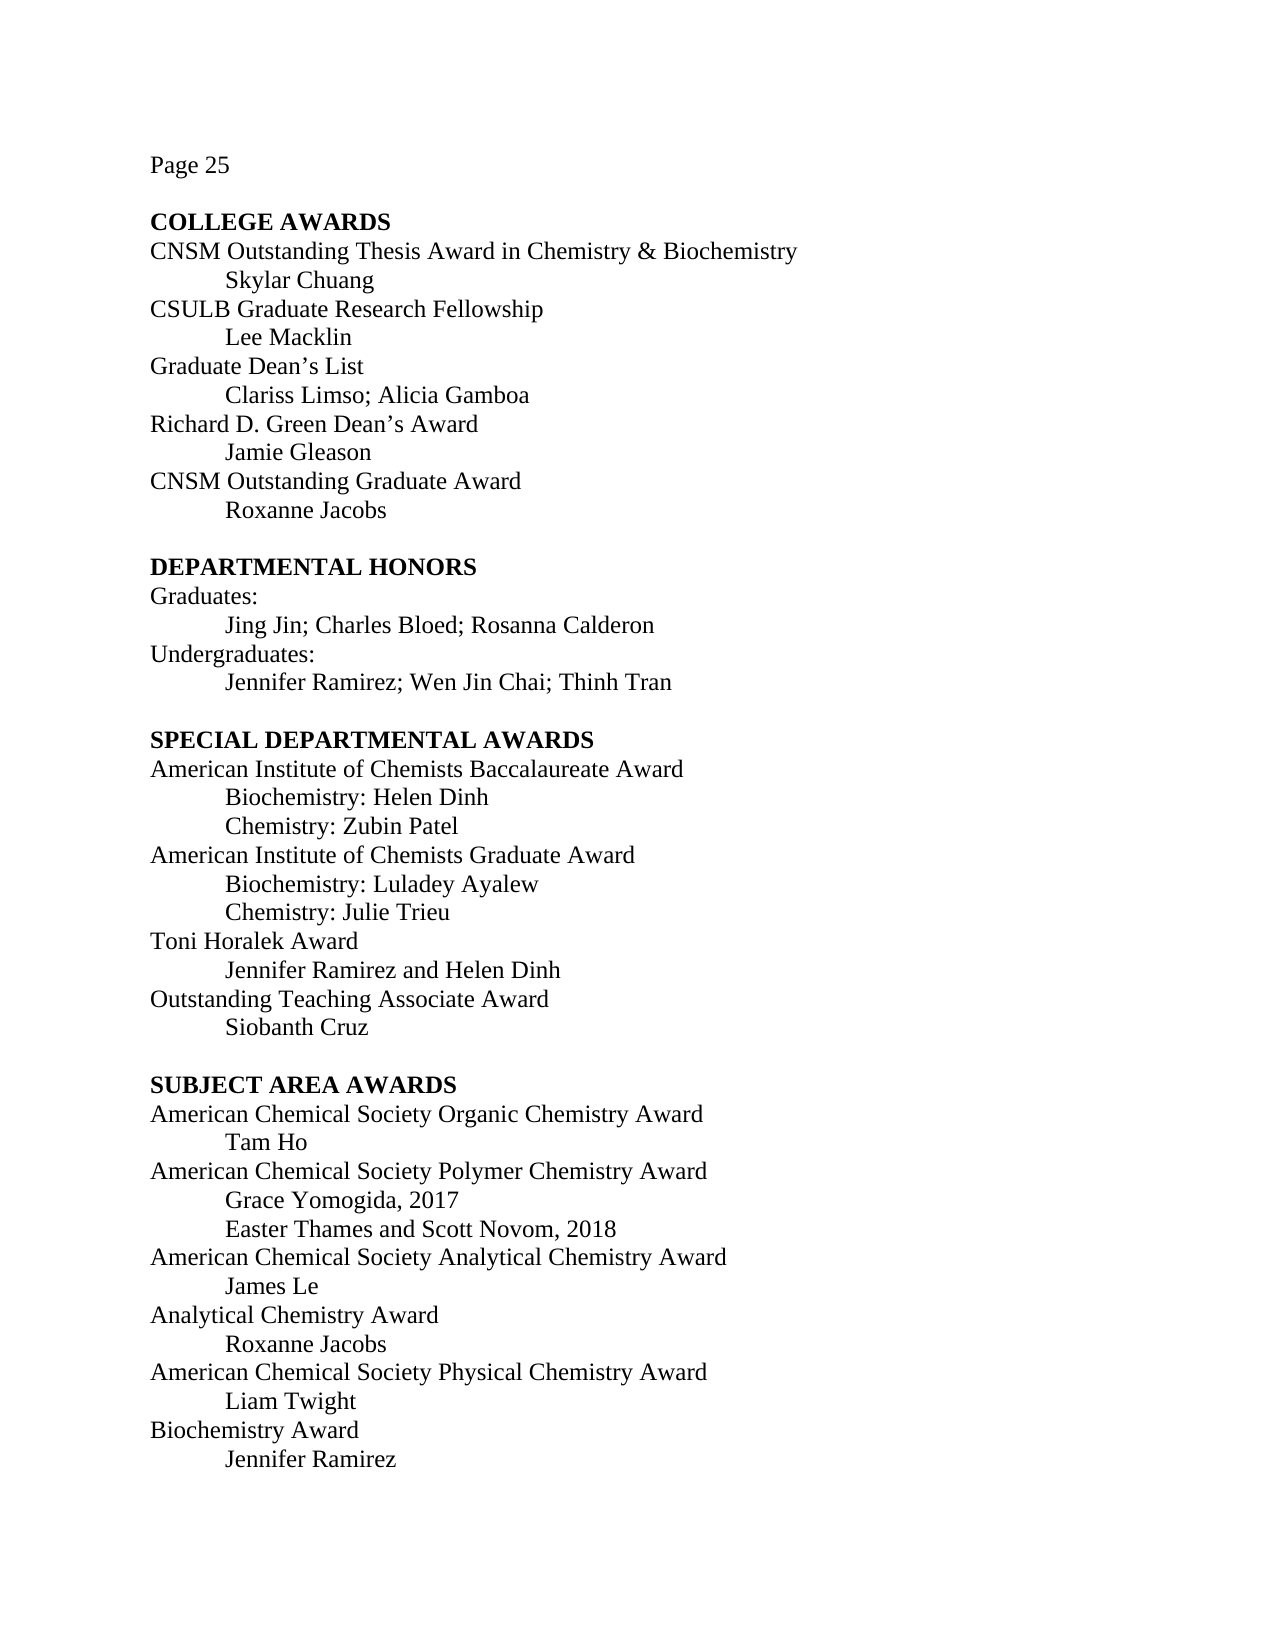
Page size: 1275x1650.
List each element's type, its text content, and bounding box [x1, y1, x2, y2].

text Jennifer Ramirez; Wen Jin Chai; Thinh Tran [150, 667, 1123, 696]
text CSULB Graduate Research Fellowship [150, 294, 1123, 322]
text Chemistry: Julie Trieu [150, 897, 1123, 926]
subtitle COLLEGE AWARDS [150, 207, 1123, 236]
text Clariss Limso; Alicia Gamboa [150, 380, 1123, 409]
text American Institute of Chemists Graduate Award [150, 840, 1123, 869]
text American Chemical Society Analytical Chemistry Award [150, 1242, 1123, 1271]
text Biochemistry: Helen Dinh [150, 782, 1123, 811]
text Liam Twight [150, 1386, 1123, 1415]
text Grace Yomogida, 2017 [150, 1185, 1123, 1214]
text American Chemical Society Physical Chemistry Award [150, 1357, 1123, 1386]
text Skylar Chuang [150, 265, 1123, 294]
text Graduate Dean’s List [150, 351, 1123, 380]
subtitle SUBJECT AREA AWARDS [150, 1070, 1123, 1099]
text Roxanne Jacobs [150, 495, 1123, 524]
text Biochemistry Award [150, 1415, 1123, 1444]
text Undergraduates: [150, 639, 1123, 667]
text American Chemical Society Polymer Chemistry Award [150, 1156, 1123, 1185]
text Analytical Chemistry Award [150, 1300, 1123, 1329]
text James Le [150, 1271, 1123, 1300]
subtitle DEPARTMENTAL HONORS [150, 552, 1123, 581]
text Jennifer Ramirez and Helen Dinh [150, 955, 1123, 984]
text Tam Ho [150, 1127, 1123, 1156]
text American Institute of Chemists Baccalaureate Award [150, 754, 1123, 782]
subtitle SPECIAL DEPARTMENTAL AWARDS [150, 725, 1123, 754]
text Biochemistry: Luladey Ayalew [150, 869, 1123, 897]
text Graduates: [150, 581, 1123, 610]
text Jing Jin; Charles Bloed; Rosanna Calderon [150, 610, 1123, 639]
text American Chemical Society Organic Chemistry Award [150, 1099, 1123, 1127]
text Lee Macklin [150, 322, 1123, 351]
text Richard D. Green Dean’s Award [150, 409, 1123, 437]
text Jennifer Ramirez [150, 1444, 1123, 1472]
text Toni Horalek Award [150, 926, 1123, 955]
text CNSM Outstanding Graduate Award [150, 466, 1123, 495]
text Chemistry: Zubin Patel [150, 811, 1123, 840]
text Easter Thames and Scott Novom, 2018 [150, 1214, 1123, 1242]
text Outstanding Teaching Associate Award [150, 984, 1123, 1012]
text CNSM Outstanding Thesis Award in Chemistry & Biochemistry [150, 236, 1123, 265]
text Jamie Gleason [150, 437, 1123, 466]
text Page 25 [150, 150, 1123, 179]
text Roxanne Jacobs [150, 1329, 1123, 1357]
text Siobanth Cruz [150, 1012, 1123, 1041]
